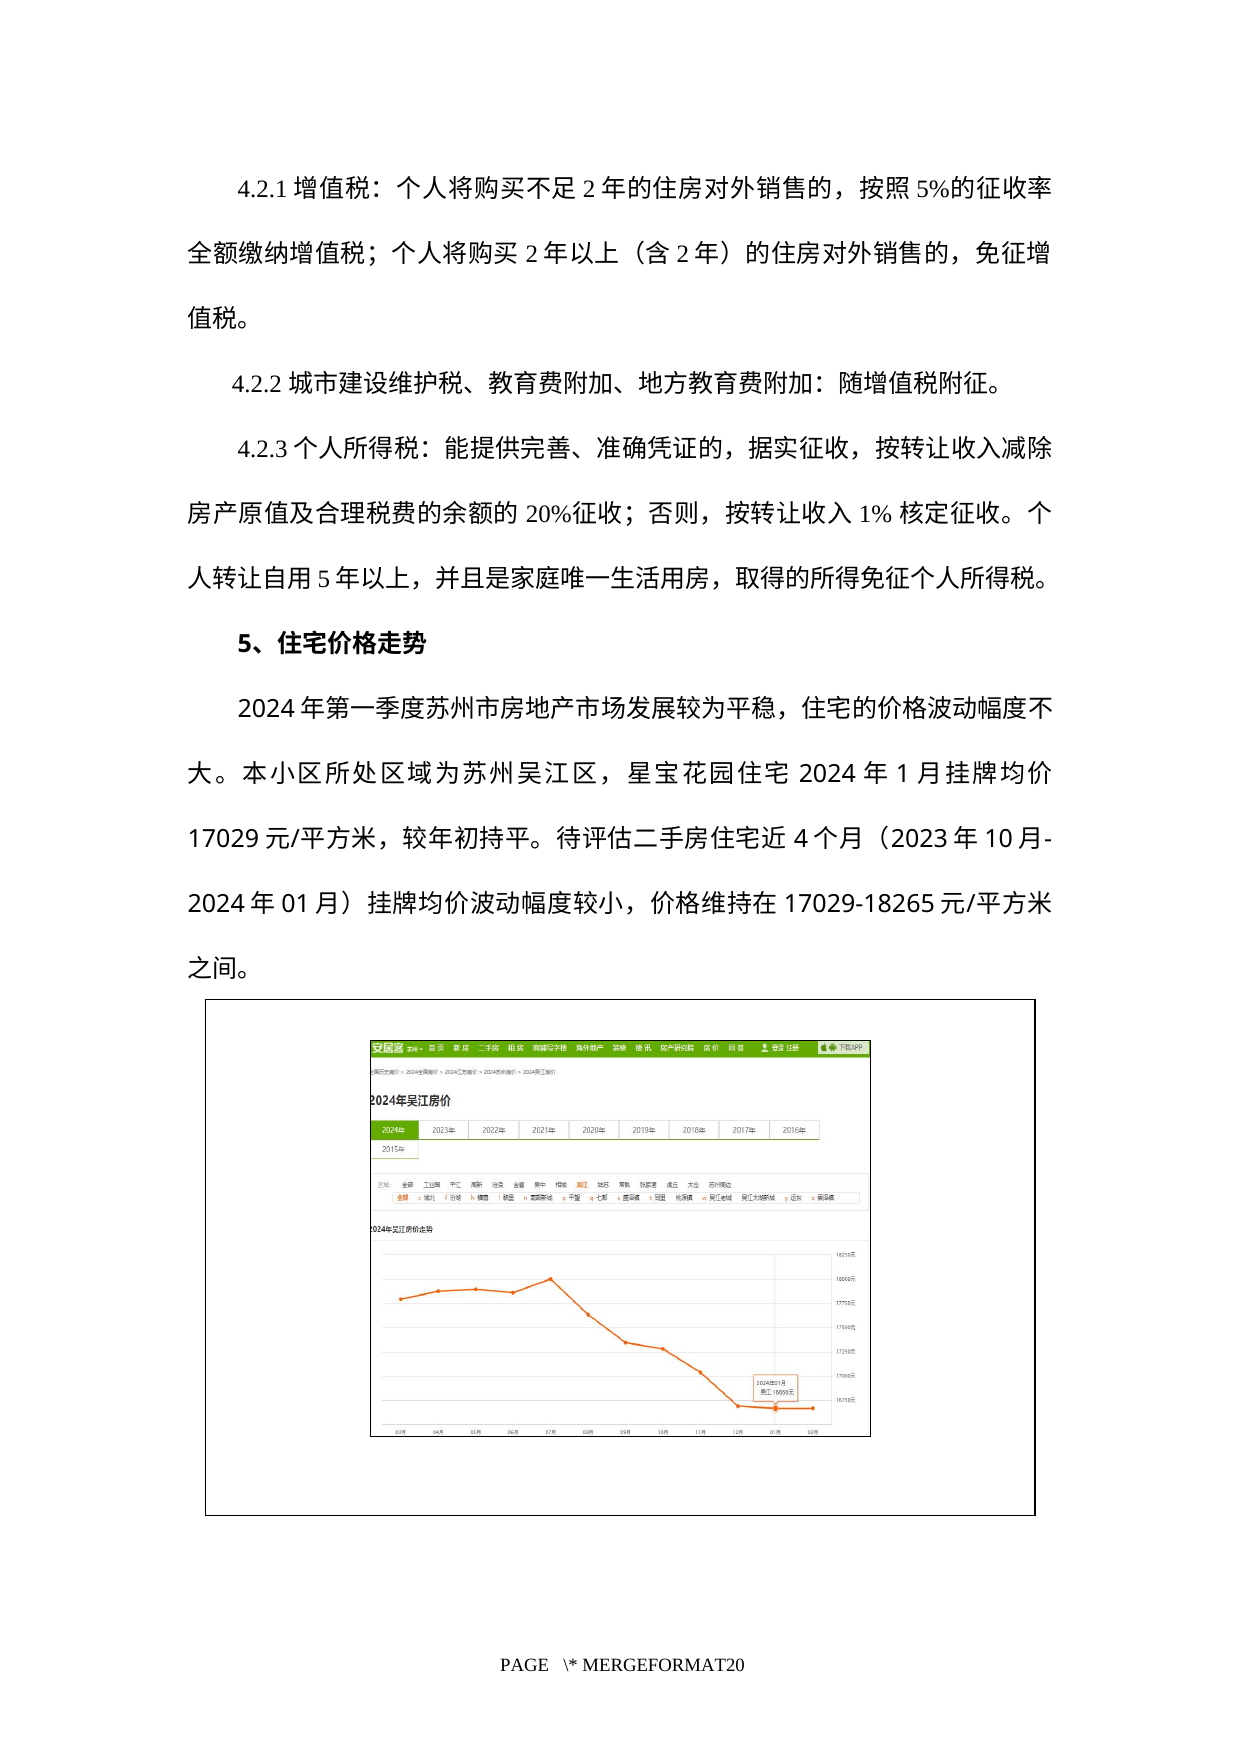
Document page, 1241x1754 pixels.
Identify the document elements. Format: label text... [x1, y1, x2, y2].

text 4.2.2 城市建设维护税、教育费附加、地方教育费附加：随增值税附征。 [187, 349, 1053, 414]
text 5、住宅价格走势 [187, 609, 1053, 674]
picture [371, 1041, 870, 1436]
text 2024年第一季度苏州市房地产市场发展较为平稳，住宅的价格波动幅度不大。本小区所处区域为苏州吴江区，星宝花园住宅2024年1月挂牌均价17029元/平方米，较年初持平。待评估二手房住宅近4个月（2023年10月-2024年01月）挂牌均价波动幅度较小，价格维持在17029-18265元/平方米之间。 [187, 674, 1053, 999]
text 4.2.3个人所得税：能提供完善、准确凭证的，据实征收，按转让收入减除房产原值及合理税费的余额的20%征收；否则，按转让收入1% 核定征收。个人转让自用5年以上，并且是家庭唯一生活用房，取得的所得免征个人所得税。 [187, 414, 1053, 609]
table_header [206, 1000, 1034, 1514]
text 4.2.1增值税：个人将购买不足2年的住房对外销售的，按照5%的征收率全额缴纳增值税；个人将购买2年以上（含2年）的住房对外销售的，免征增值税。 [187, 154, 1053, 349]
